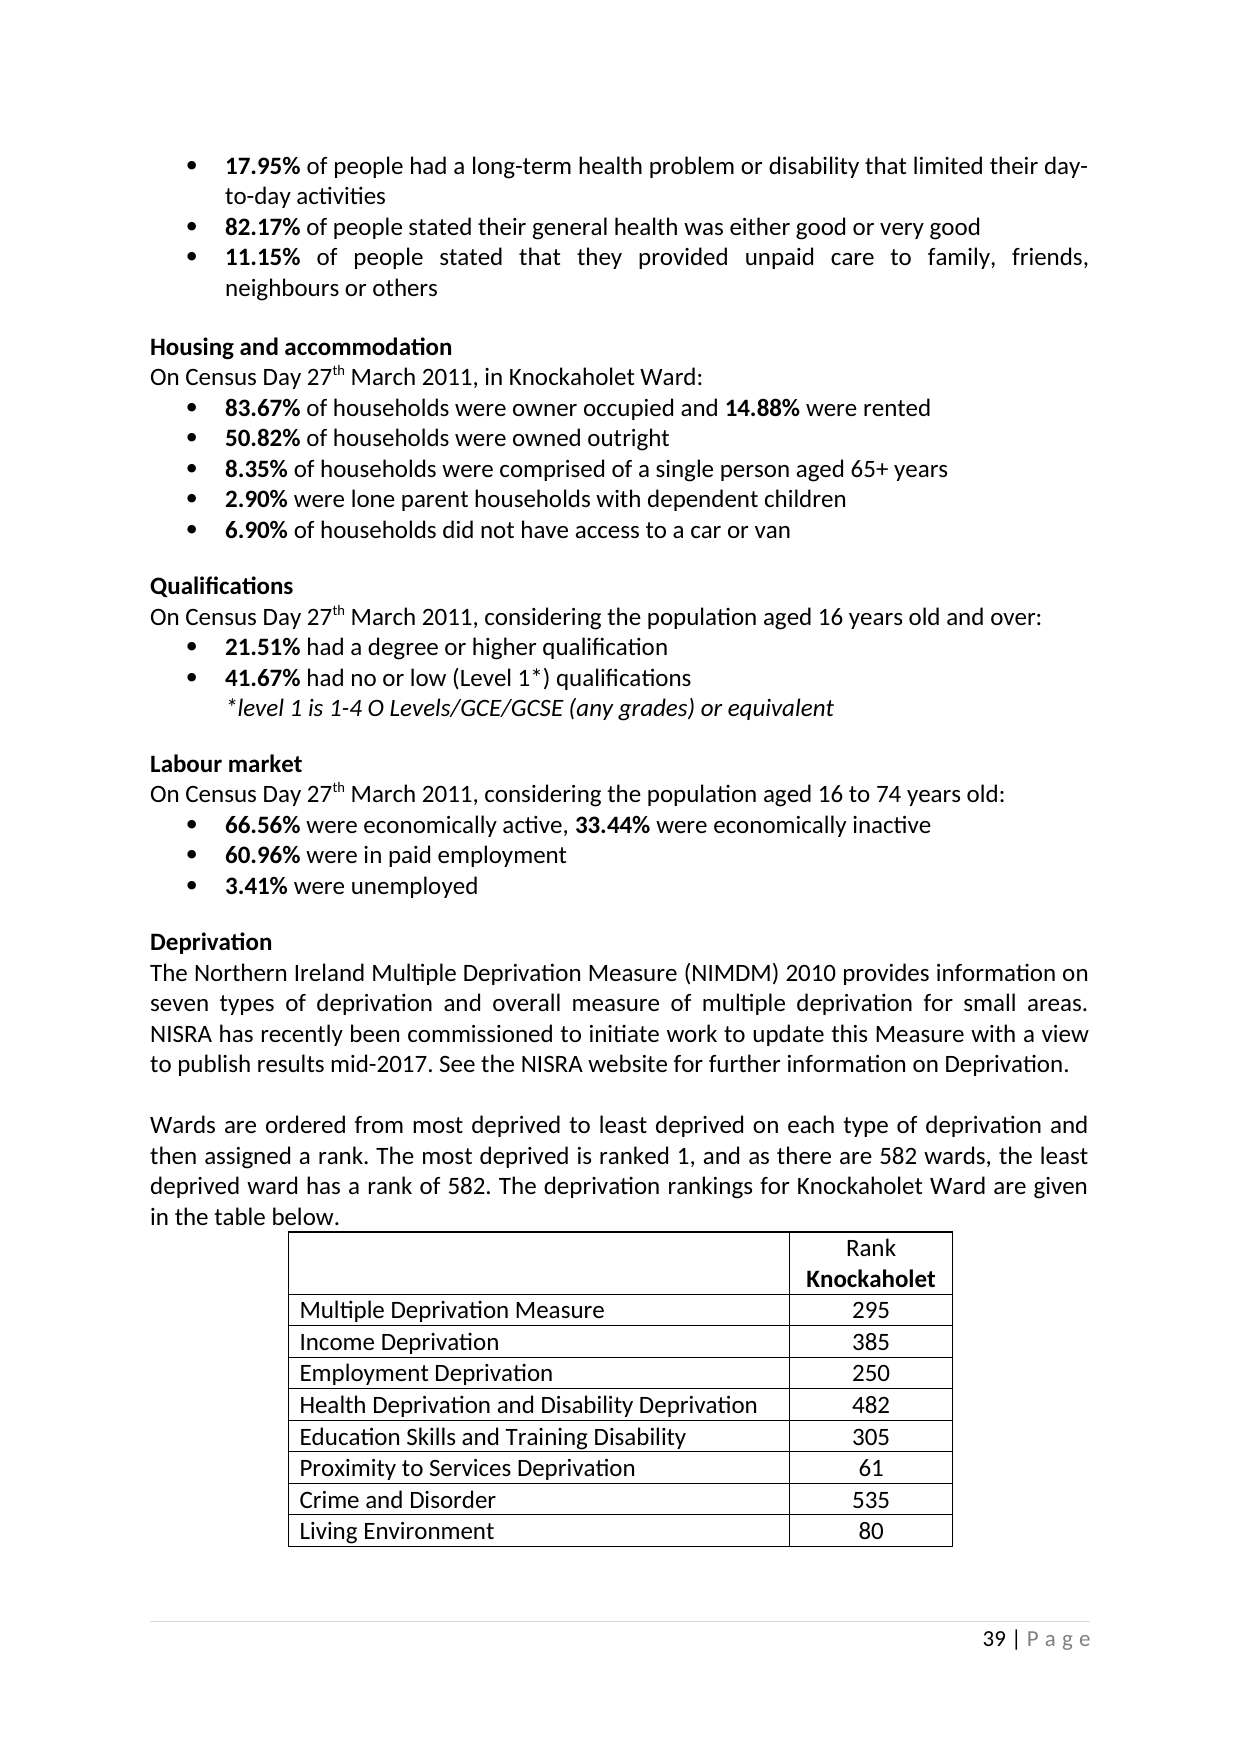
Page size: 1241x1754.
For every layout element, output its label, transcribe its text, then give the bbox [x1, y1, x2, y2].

list 66.56% were economically active, 33.44% were economically inactive [187, 809, 1090, 840]
list 50.82% of households were owned outright [187, 423, 1090, 453]
list 83.67% of households were owner occupied and 14.88% were rented [187, 392, 1090, 423]
text Labour market [150, 748, 1090, 779]
table_cell 385 [790, 1326, 952, 1357]
table_cell 535 [790, 1484, 952, 1514]
table_cell Multiple Deprivation Measure [289, 1295, 789, 1325]
text Deprivation [150, 926, 1090, 957]
table_cell 305 [790, 1421, 952, 1451]
list 2.90% were lone parent households with dependent children [187, 484, 1090, 514]
table_cell Health Deprivation and Disability Deprivation [289, 1389, 789, 1420]
list 11.15% of people stated that they provided unpaid care to family, friends, neighbours or others [187, 242, 1090, 303]
text On Census Day 27th March 2011, in Knockaholet Ward: [150, 362, 1090, 392]
text On Census Day 27th March 2011, considering the population aged 16 to 74 years old: [150, 779, 1090, 809]
list 8.35% of households were comprised of a single person aged 65+ years [187, 453, 1090, 484]
table_cell Crime and Disorder [289, 1484, 789, 1514]
table_header Rank Knockaholet [790, 1233, 952, 1293]
table_cell Proximity to Services Deprivation [289, 1452, 789, 1483]
table_header [289, 1233, 789, 1293]
table_cell 61 [790, 1452, 952, 1483]
list 6.90% of households did not have access to a car or van [187, 514, 1090, 545]
table_cell 482 [790, 1389, 952, 1420]
table_cell 80 [790, 1515, 952, 1546]
list 21.51% had a degree or higher qualification [187, 631, 1090, 662]
list 17.95% of people had a long-term health problem or disability that limited their day-to-day activities [187, 150, 1090, 211]
table_cell 250 [790, 1358, 952, 1388]
text On Census Day 27th March 2011, considering the population aged 16 years old and over: [150, 601, 1090, 631]
text Qualifications [150, 570, 1090, 601]
list 41.67% had no or low (Level 1*) qualifications [187, 662, 1090, 692]
table_cell Living Environment [289, 1515, 789, 1546]
text The Northern Ireland Multiple Deprivation Measure (NIMDM) 2010 provides information on seven types of deprivation and overall measure of multiple deprivation for small areas. NISRA has recently been commissioned to initiate work to update this Measure with a view to publish results mid-2017. See the NISRA website for further information on Deprivation. [150, 957, 1090, 1079]
table_cell Education Skills and Training Disability [289, 1421, 789, 1451]
text Housing and accommodation [150, 331, 1090, 362]
table_cell Income Deprivation [289, 1326, 789, 1357]
table_cell 295 [790, 1295, 952, 1325]
list 82.17% of people stated their general health was either good or very good [187, 211, 1090, 242]
text Wards are ordered from most deprived to least deprived on each type of deprivation and then assigned a rank. The most deprived is ranked 1, and as there are 582 wards, the least deprived ward has a rank of 582. The deprivation rankings for Knockaholet Ward are given in the table below. [150, 1109, 1090, 1231]
text *level 1 is 1-4 O Levels/GCE/GCSE (any grades) or equivalent [225, 692, 1090, 723]
table_cell Employment Deprivation [289, 1358, 789, 1388]
list 60.96% were in paid employment [187, 840, 1090, 870]
list 3.41% were unemployed [187, 870, 1090, 901]
